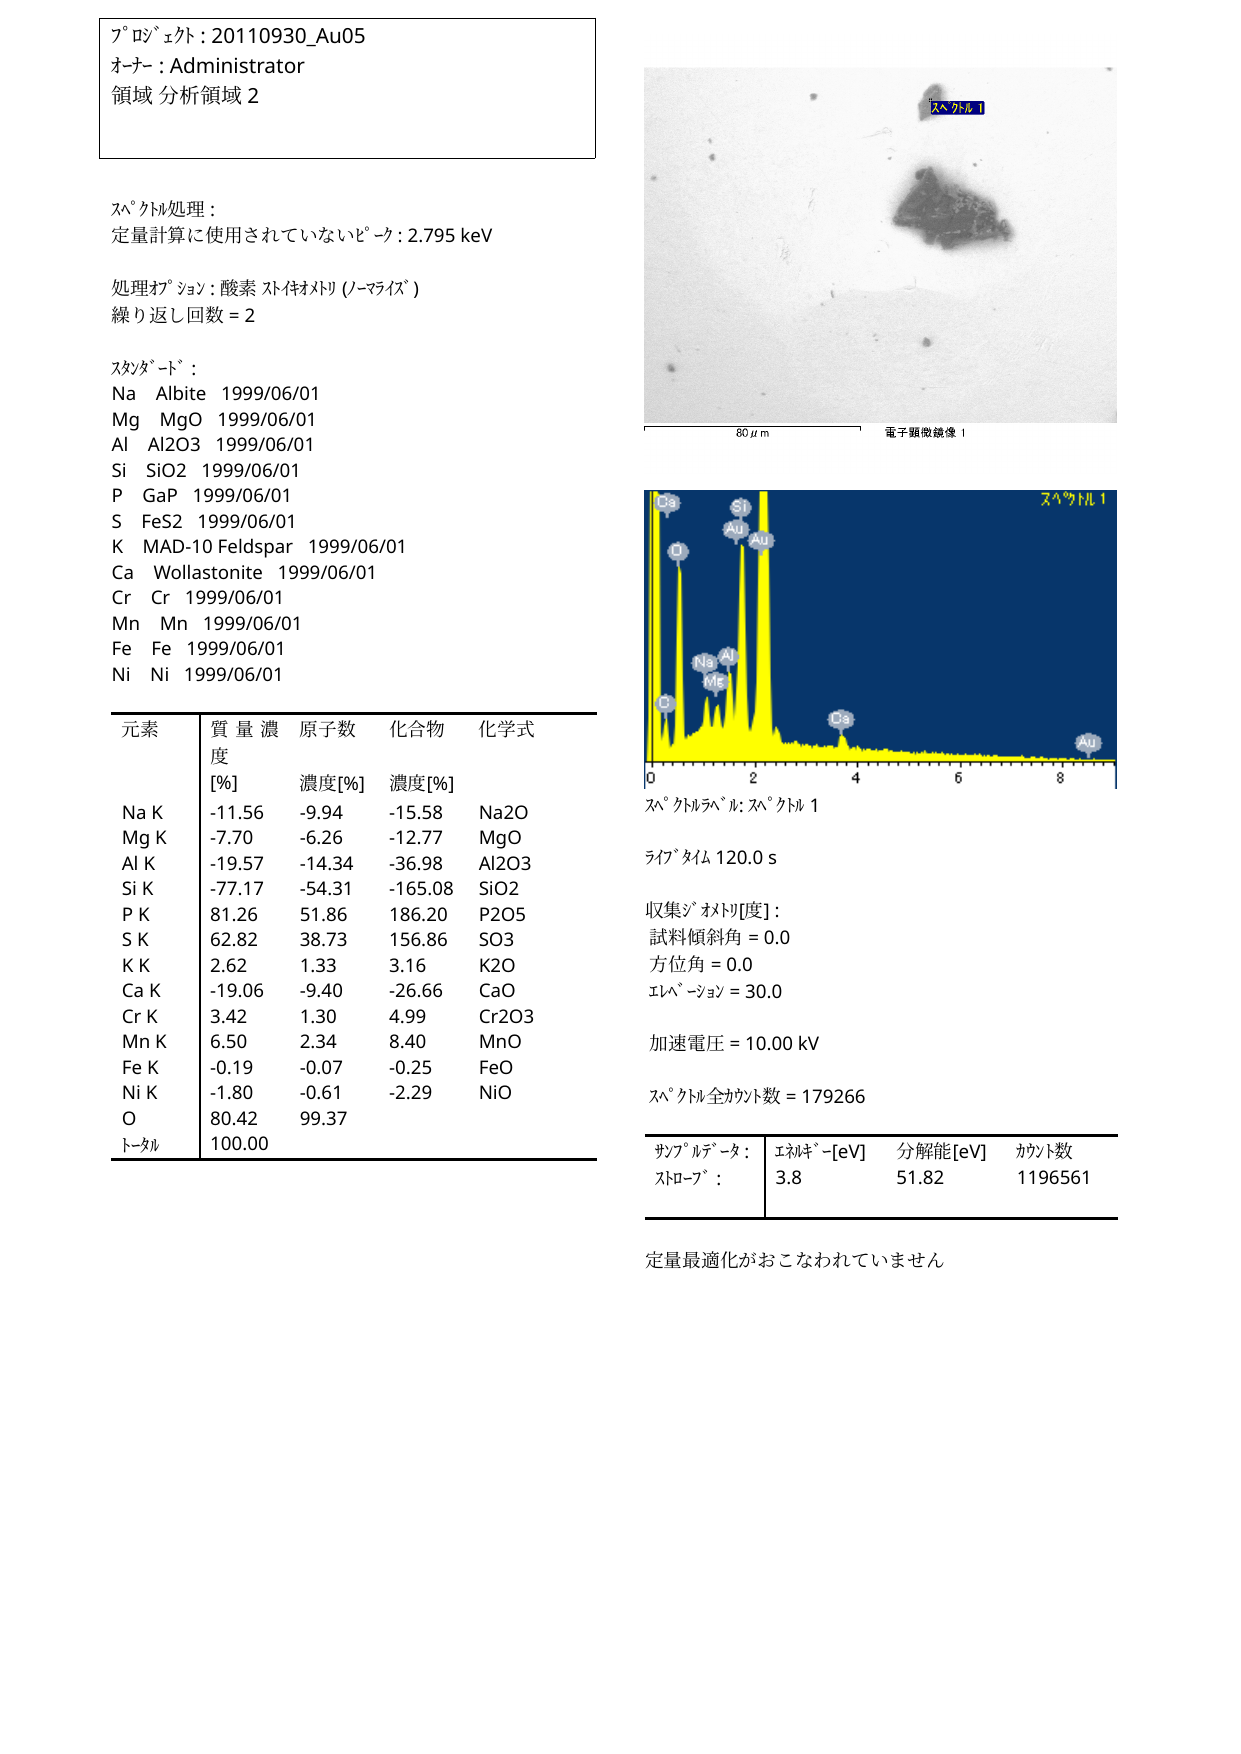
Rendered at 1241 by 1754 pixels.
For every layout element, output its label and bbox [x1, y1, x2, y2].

picture [644, 34, 1117, 474]
picture [644, 490, 1117, 789]
